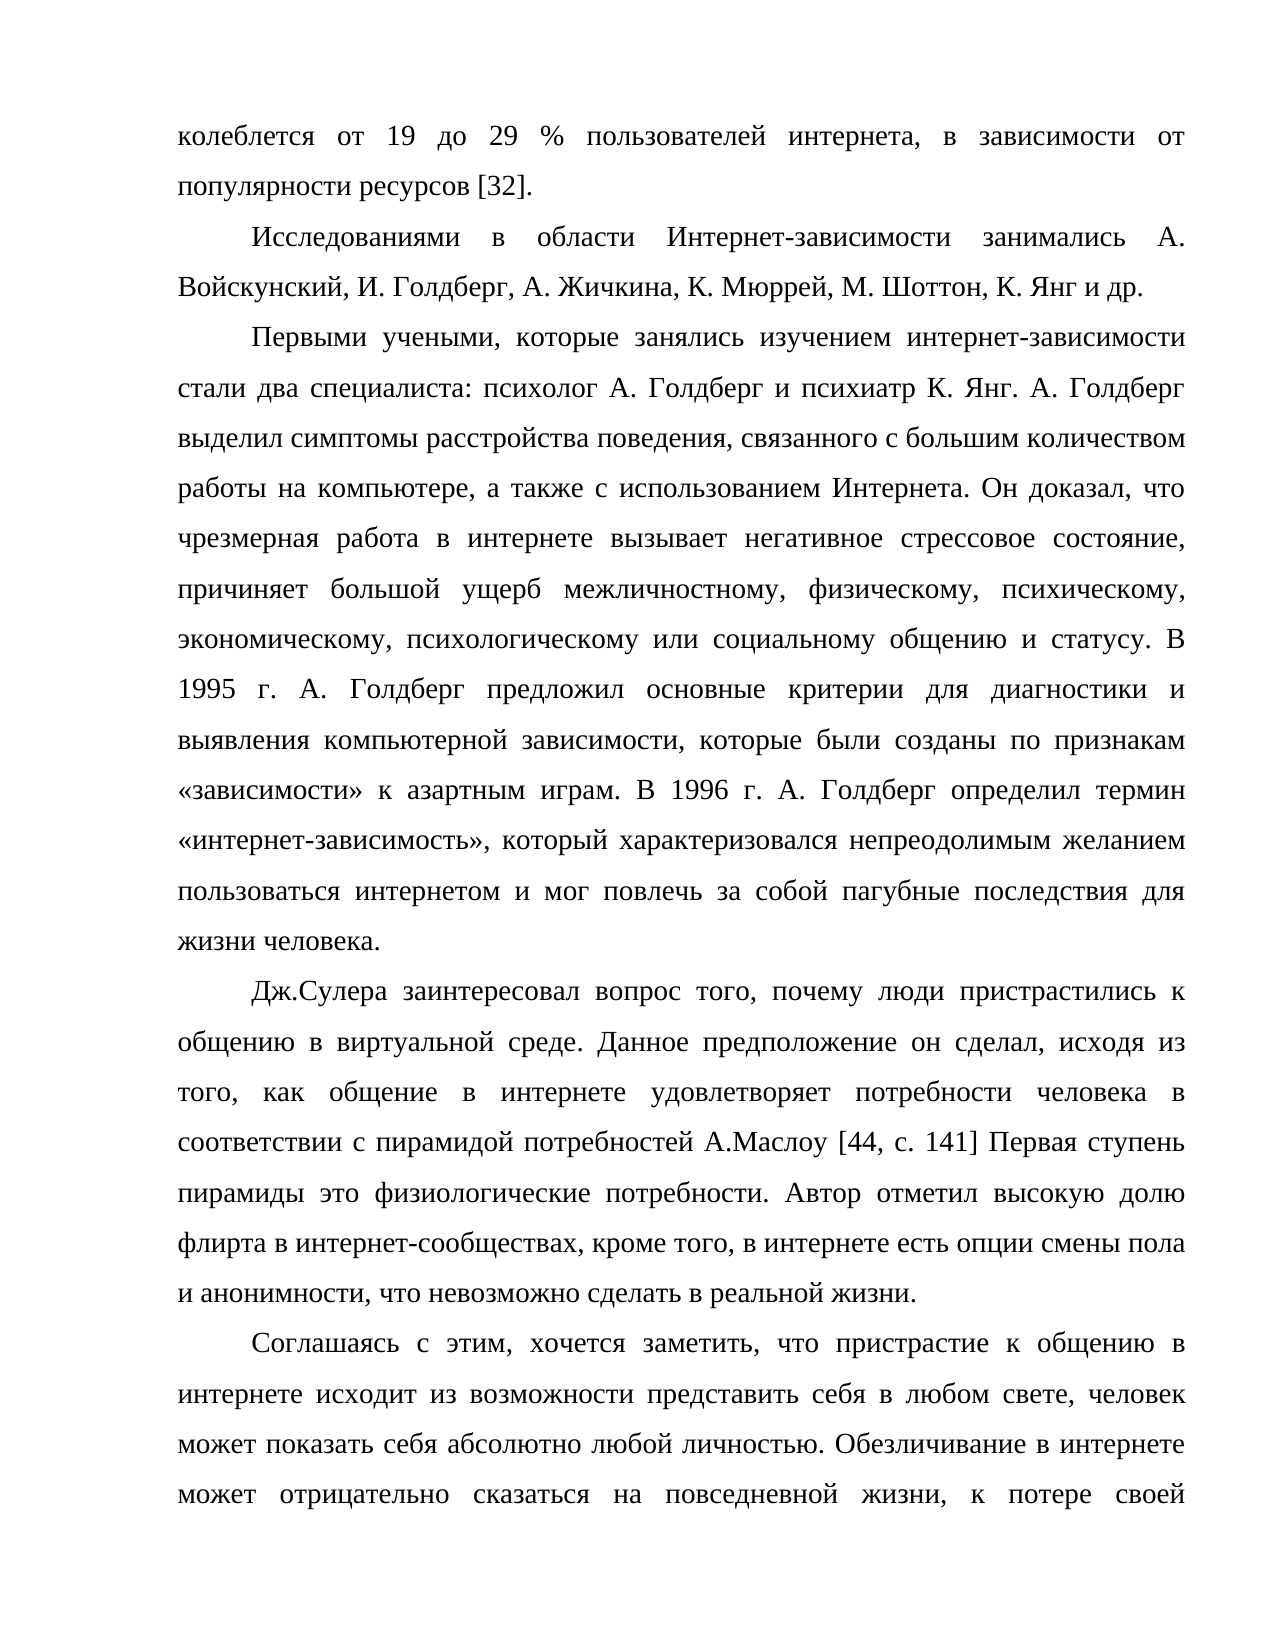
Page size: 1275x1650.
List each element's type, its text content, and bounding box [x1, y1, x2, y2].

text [177, 1326, 1186, 1510]
text Первыми учеными, которые занялись изучением интернет-зависимости стали два специалиста: психолог А. Голдберг и психиатр К. Янг. А. Голдберг выделил симптомы расстройства поведения, связанного с большим количеством работы на компьютере, а также с использованием Интернета. Он доказал, что чрезмерная работа в интернете вызывает негативное стрессовое состояние, причиняет большой ущерб межличностному, физическому, психическому, экономическому, психологическому или социальному общению и статусу. В 1995 г. А. Голдберг предложил основные критерии для диагностики и выявления компьютерной зависимости, которые были созданы по признакам «зависимости» к азартным играм. В 1996 г. А. Голдберг определил термин «интернет-зависимость», который характеризовался непреодолимым желанием пользоваться интернетом и мог повлечь за собой пагубные последствия для жизни человека. [177, 319, 1186, 957]
text Дж.Сулера заинтересовал вопрос того, почему люди пристрастились к общению в виртуальной среде. Данное предположение он сделал, исходя из того, как общение в интернете удовлетворяет потребности человека в соответствии с пирамидой потребностей А.Маслоу [44, с. 141] Первая ступень пирамиды это физиологические потребности. Автор отметил высокую долю флирта в интернет-сообществах, кроме того, в интернете есть опции смены пола и анонимности, что невозможно сделать в реальной жизни. [177, 973, 1186, 1309]
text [177, 118, 1186, 202]
text Исследованиями в области Интернет-зависимости занимались А. Войскунский, И. Голдберг, А. Жичкина, К. Мюррей, М. Шоттон, К. Янг и др. [177, 219, 1186, 303]
